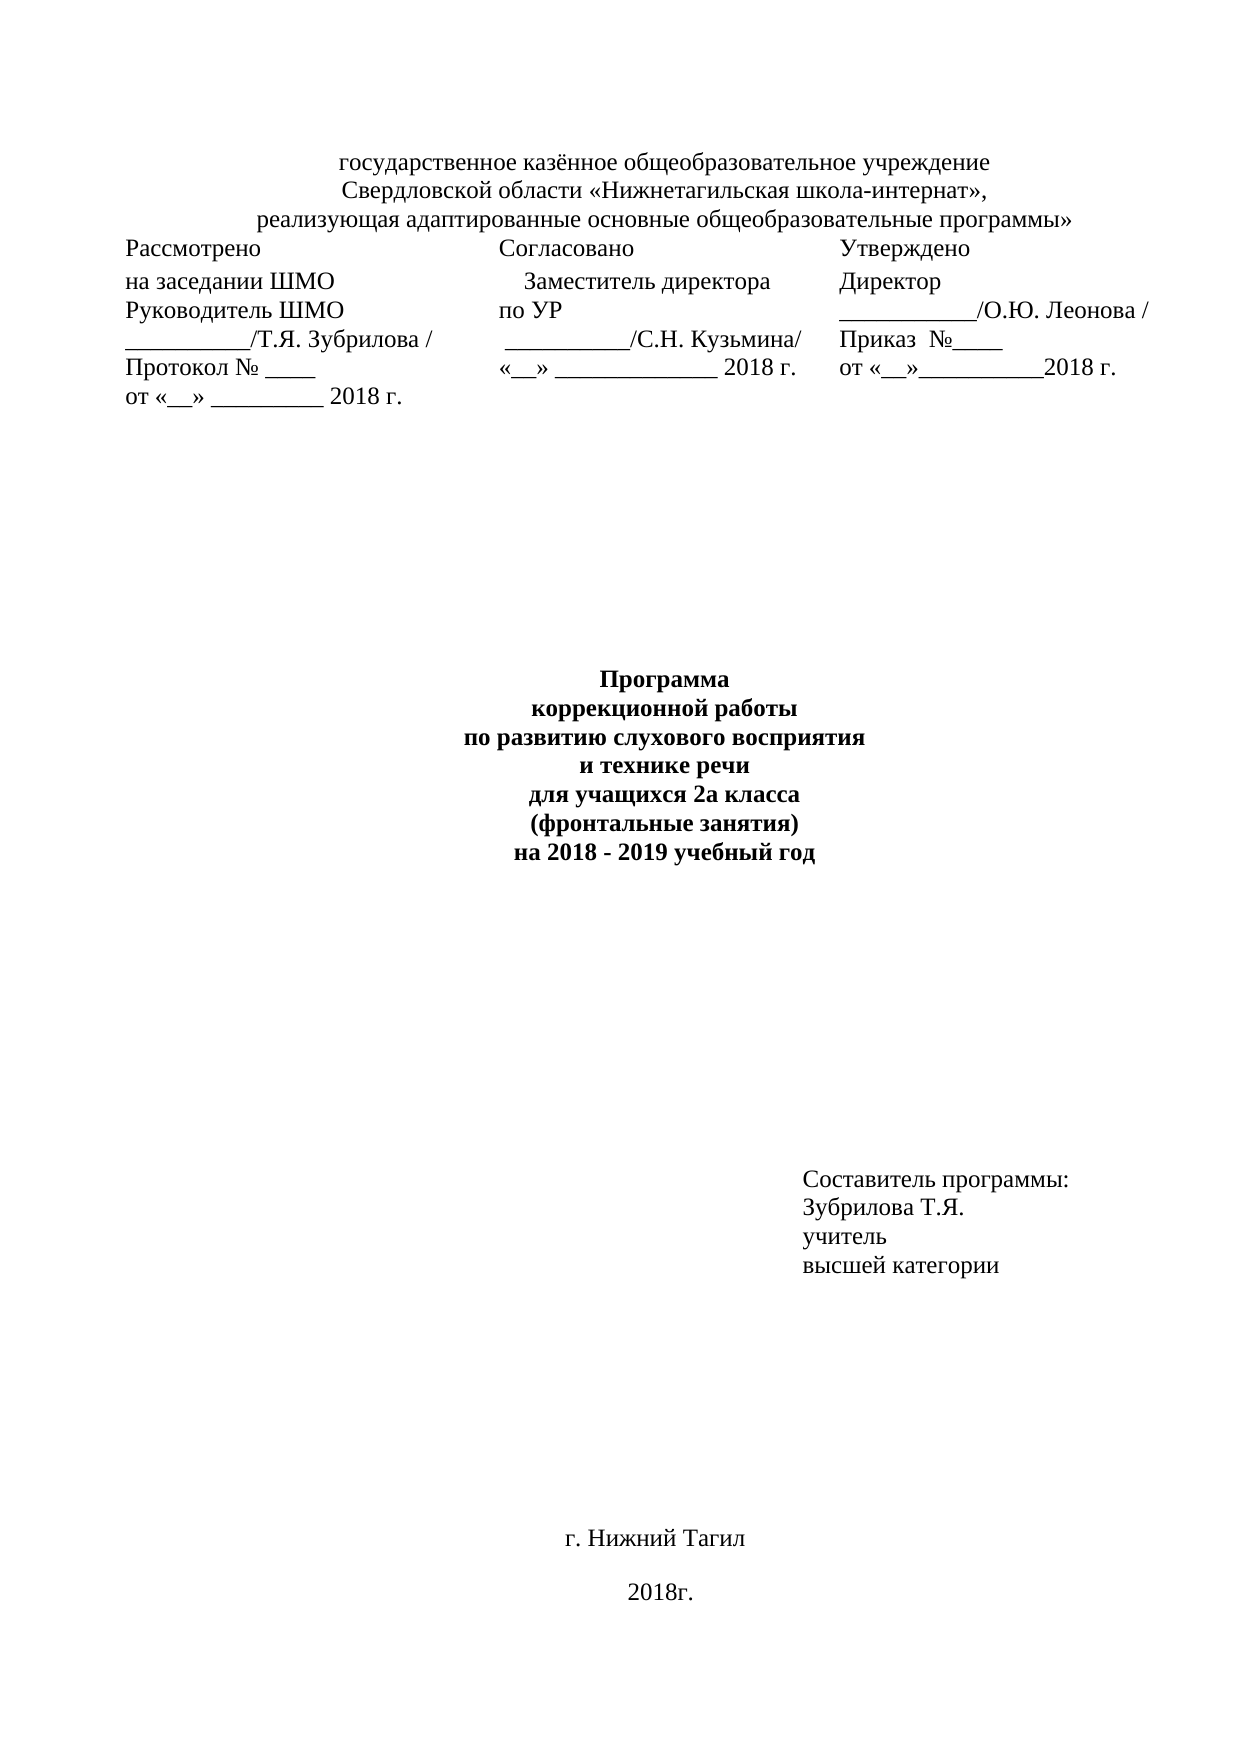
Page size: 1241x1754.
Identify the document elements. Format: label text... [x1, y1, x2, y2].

text Свердловской области «Нижнетагильская школа-интернат», [177, 176, 1152, 204]
table_header Составитель программы: Зубрилова Т.Я. учитель высшей категории [791, 1164, 1142, 1307]
text реализующая адаптированные основные общеобразовательные программы» [177, 204, 1152, 233]
text по развитию слухового восприятия [177, 722, 1152, 751]
text 2018г. [177, 1577, 1152, 1605]
text (фронтальные занятия) [177, 808, 1152, 837]
table_header Согласовано [488, 233, 828, 266]
table_header Утверждено [828, 233, 1215, 266]
text и технике речи [177, 751, 1152, 779]
text для учащихся 2а класса [177, 779, 1152, 808]
text г. Нижний Тагил [177, 1523, 1152, 1552]
table_cell Заместитель директора по УР __________/С.Н. Кузьмина/ «__» _____________ 2018 г. [488, 266, 828, 582]
table_header Рассмотрено [114, 233, 487, 266]
text государственное казённое общеобразовательное учреждение [177, 147, 1152, 176]
text коррекционной работы [177, 693, 1152, 722]
table_cell на заседании ШМО Руководитель ШМО __________/Т.Я. Зубрилова / Протокол № ____ от «__» _________ 2018 г. [114, 266, 487, 582]
table_cell Директор ___________/О.Ю. Леонова / Приказ №____ от «__»__________2018 г. [828, 266, 1215, 582]
text на 2018 - 2019 учебный год [177, 837, 1152, 866]
text Программа [177, 664, 1152, 693]
